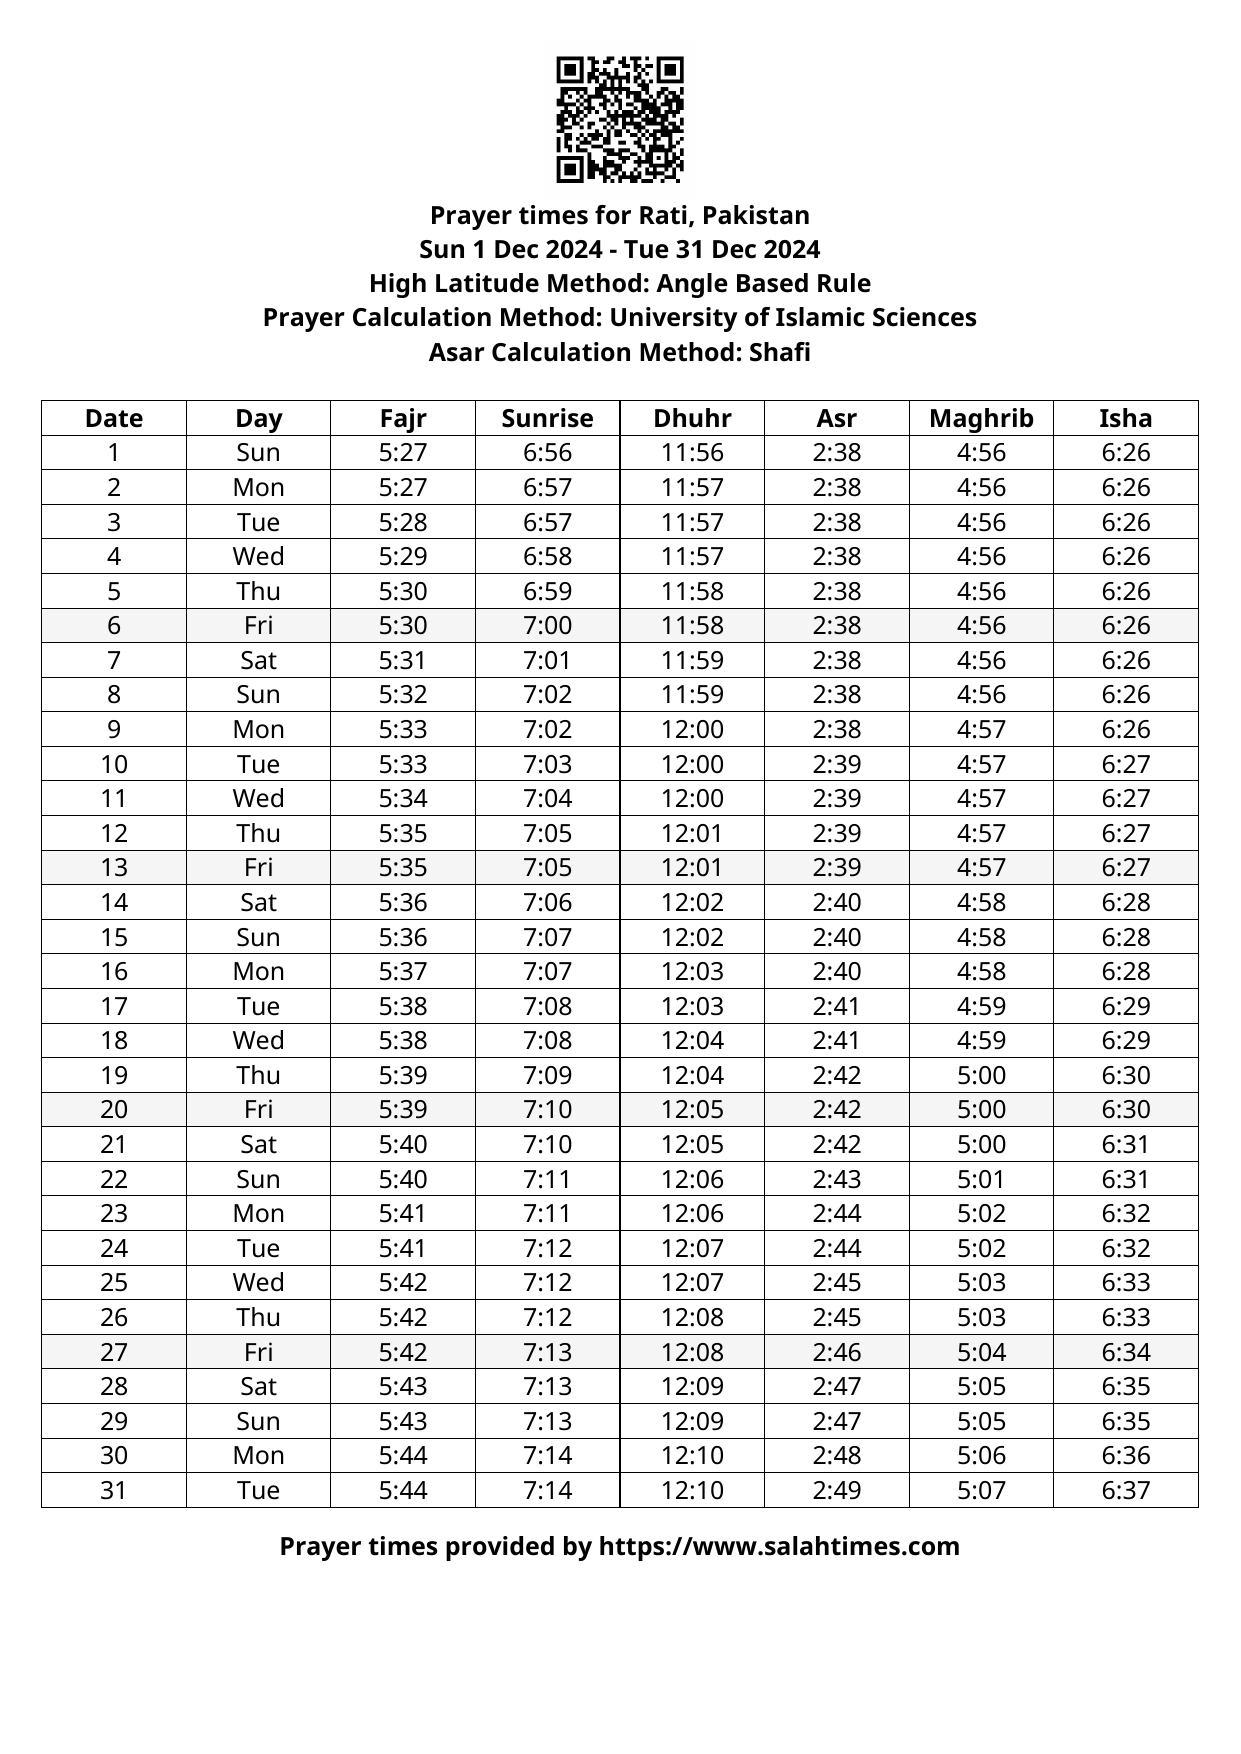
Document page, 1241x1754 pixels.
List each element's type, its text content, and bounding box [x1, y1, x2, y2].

table_cell 7:02 [476, 678, 619, 711]
table_cell 2:45 [765, 1266, 909, 1299]
table_cell 7:03 [476, 747, 619, 780]
table_cell 5:44 [331, 1473, 475, 1507]
table_cell 6:58 [476, 539, 619, 573]
table_cell 4:56 [910, 574, 1053, 607]
table_cell 2:48 [765, 1439, 909, 1472]
table_cell 5:43 [331, 1404, 475, 1437]
table_cell 4:58 [910, 954, 1053, 988]
table_cell 17 [42, 989, 186, 1022]
table_cell 7:13 [476, 1369, 619, 1403]
table_cell 4:57 [910, 851, 1053, 884]
table_cell 7:14 [476, 1439, 619, 1472]
table_cell 6:35 [1054, 1369, 1198, 1403]
table_cell 5:33 [331, 712, 475, 746]
text Prayer Calculation Method: University of Islamic Sciences [42, 300, 1198, 334]
table_cell 6:27 [1054, 851, 1198, 884]
table_cell 5:28 [331, 505, 475, 538]
table_cell 12 [42, 816, 186, 849]
table_cell 5:39 [331, 1093, 475, 1126]
table_cell 5:05 [910, 1404, 1053, 1437]
table_cell 5:03 [910, 1300, 1053, 1334]
table_cell 5:41 [331, 1231, 475, 1264]
table_cell Sun [187, 920, 330, 953]
table_cell Thu [187, 816, 330, 849]
table_cell 19 [42, 1058, 186, 1092]
text Prayer times provided by https://www.salahtimes.com [42, 1528, 1198, 1563]
table_cell 6:26 [1054, 643, 1198, 677]
table_cell 2:40 [765, 920, 909, 953]
table_cell 12:01 [621, 816, 764, 849]
table_cell 1 [42, 436, 186, 469]
table_cell 5:05 [910, 1369, 1053, 1403]
table_cell 7:01 [476, 643, 619, 677]
table_cell 5:30 [331, 574, 475, 607]
table_cell 29 [42, 1404, 186, 1437]
table_cell 6:26 [1054, 539, 1198, 573]
table_cell 6:30 [1054, 1093, 1198, 1126]
table_cell Thu [187, 1300, 330, 1334]
table_cell 2:44 [765, 1231, 909, 1264]
table_cell 5:41 [331, 1196, 475, 1230]
table_cell Wed [187, 781, 330, 815]
table_cell 7:09 [476, 1058, 619, 1092]
table_cell 4 [42, 539, 186, 573]
table_cell 2:38 [765, 643, 909, 677]
table_cell 23 [42, 1196, 186, 1230]
table_cell 6:26 [1054, 505, 1198, 538]
table_cell 5:33 [331, 747, 475, 780]
table_cell 7:13 [476, 1404, 619, 1437]
table_cell 6:26 [1054, 678, 1198, 711]
table_cell 12:01 [621, 851, 764, 884]
table_cell 2:39 [765, 781, 909, 815]
table_cell 2:41 [765, 1024, 909, 1057]
table_cell 6:30 [1054, 1058, 1198, 1092]
table_cell 12:02 [621, 920, 764, 953]
table_cell 7:07 [476, 920, 619, 953]
table_cell 6:34 [1054, 1335, 1198, 1368]
picture [542, 41, 699, 198]
table_cell 11:58 [621, 574, 764, 607]
table_cell 11 [42, 781, 186, 815]
table_cell 6:27 [1054, 747, 1198, 780]
table_cell 12:06 [621, 1162, 764, 1195]
table_cell 6:27 [1054, 816, 1198, 849]
table_cell 6:37 [1054, 1473, 1198, 1507]
table_cell 2:38 [765, 574, 909, 607]
table_cell 28 [42, 1369, 186, 1403]
table_cell 12:08 [621, 1335, 764, 1368]
table_cell 5:27 [331, 436, 475, 469]
table_cell Tue [187, 1473, 330, 1507]
table_cell 7:08 [476, 1024, 619, 1057]
table_cell 13 [42, 851, 186, 884]
table_cell 2:42 [765, 1127, 909, 1161]
table_header Sunrise [476, 401, 619, 434]
table_cell 5:37 [331, 954, 475, 988]
table_cell Wed [187, 1024, 330, 1057]
table_cell 6:31 [1054, 1162, 1198, 1195]
table_cell 12:10 [621, 1439, 764, 1472]
table_cell 6:31 [1054, 1127, 1198, 1161]
table_cell Sat [187, 1369, 330, 1403]
table_cell 5:00 [910, 1127, 1053, 1161]
table_cell 6:27 [1054, 781, 1198, 815]
table_cell Mon [187, 712, 330, 746]
table_cell 2:45 [765, 1300, 909, 1334]
text High Latitude Method: Angle Based Rule [42, 266, 1198, 300]
table_cell 5:42 [331, 1300, 475, 1334]
table_cell 4:58 [910, 920, 1053, 953]
table_cell 5:44 [331, 1439, 475, 1472]
table_cell 2:47 [765, 1404, 909, 1437]
table_cell 5:31 [331, 643, 475, 677]
table_cell 12:08 [621, 1300, 764, 1334]
table_cell 5:06 [910, 1439, 1053, 1472]
table_cell 2:38 [765, 505, 909, 538]
table_cell 6:57 [476, 505, 619, 538]
table_cell 12:05 [621, 1093, 764, 1126]
table_cell 7:06 [476, 885, 619, 919]
table_cell 12:05 [621, 1127, 764, 1161]
table_header Isha [1054, 401, 1198, 434]
table_cell Tue [187, 1231, 330, 1264]
table_cell Mon [187, 470, 330, 504]
table_cell 12:00 [621, 781, 764, 815]
table_cell 7:10 [476, 1093, 619, 1126]
table_cell 4:56 [910, 609, 1053, 642]
table_cell 12:07 [621, 1266, 764, 1299]
table_cell 12:00 [621, 712, 764, 746]
table_cell 4:56 [910, 505, 1053, 538]
table_cell Sat [187, 1127, 330, 1161]
table_cell Sun [187, 1162, 330, 1195]
table_cell 6:35 [1054, 1404, 1198, 1437]
table_cell 7:00 [476, 609, 619, 642]
table_cell 11:57 [621, 539, 764, 573]
table_cell 2:38 [765, 609, 909, 642]
table_cell 7:12 [476, 1231, 619, 1264]
table_cell 5:04 [910, 1335, 1053, 1368]
table_cell 5:07 [910, 1473, 1053, 1507]
table_cell 2:38 [765, 436, 909, 469]
table_cell 2:43 [765, 1162, 909, 1195]
table_cell 6:28 [1054, 954, 1198, 988]
table_cell 2:39 [765, 816, 909, 849]
table_cell 5:34 [331, 781, 475, 815]
table_cell 2:38 [765, 678, 909, 711]
table_cell 2:38 [765, 539, 909, 573]
table_cell 4:56 [910, 436, 1053, 469]
table_cell 12:06 [621, 1196, 764, 1230]
table_cell 5:42 [331, 1266, 475, 1299]
table_cell 6:29 [1054, 989, 1198, 1022]
text Sun 1 Dec 2024 - Tue 31 Dec 2024 [42, 232, 1198, 266]
table_cell 4:56 [910, 678, 1053, 711]
table_cell Mon [187, 1196, 330, 1230]
table_header Date [42, 401, 186, 434]
table_cell 6:26 [1054, 609, 1198, 642]
table_cell 9 [42, 712, 186, 746]
table_cell 2:47 [765, 1369, 909, 1403]
table_cell 7:13 [476, 1335, 619, 1368]
table_cell 11:57 [621, 470, 764, 504]
table_cell 11:59 [621, 643, 764, 677]
table_cell 12:10 [621, 1473, 764, 1507]
table_cell 4:56 [910, 470, 1053, 504]
table_cell Thu [187, 1058, 330, 1092]
table_cell 14 [42, 885, 186, 919]
table_cell 2:41 [765, 989, 909, 1022]
table_cell 5:38 [331, 1024, 475, 1057]
table_cell 16 [42, 954, 186, 988]
table_cell 2:40 [765, 954, 909, 988]
table_cell Fri [187, 1335, 330, 1368]
table_cell Mon [187, 954, 330, 988]
table_cell 6:28 [1054, 885, 1198, 919]
table_cell Fri [187, 1093, 330, 1126]
table_cell 5:36 [331, 920, 475, 953]
table_cell 4:58 [910, 885, 1053, 919]
table_cell 6:32 [1054, 1196, 1198, 1230]
table_cell 2:38 [765, 712, 909, 746]
table_cell Fri [187, 851, 330, 884]
table_cell 5:03 [910, 1266, 1053, 1299]
table_header Dhuhr [621, 401, 764, 434]
table_cell 12:03 [621, 989, 764, 1022]
table_header Maghrib [910, 401, 1053, 434]
table_cell 2:39 [765, 747, 909, 780]
table_cell Tue [187, 989, 330, 1022]
table_cell 6:26 [1054, 436, 1198, 469]
table_cell 6:26 [1054, 470, 1198, 504]
table_cell 5:42 [331, 1335, 475, 1368]
table_cell 6 [42, 609, 186, 642]
table_header Asr [765, 401, 909, 434]
table_cell 11:59 [621, 678, 764, 711]
table_cell 6:26 [1054, 574, 1198, 607]
table_cell 7:12 [476, 1300, 619, 1334]
table_cell Wed [187, 1266, 330, 1299]
table_cell 12:00 [621, 747, 764, 780]
table_cell 6:33 [1054, 1266, 1198, 1299]
table_cell 5:29 [331, 539, 475, 573]
table_cell 4:56 [910, 643, 1053, 677]
table_cell 12:04 [621, 1058, 764, 1092]
table_cell 31 [42, 1473, 186, 1507]
table_cell Mon [187, 1439, 330, 1472]
table_cell 12:03 [621, 954, 764, 988]
table_cell 6:59 [476, 574, 619, 607]
table_cell 4:59 [910, 1024, 1053, 1057]
table_cell 2:46 [765, 1335, 909, 1368]
table_cell 27 [42, 1335, 186, 1368]
table_cell Sun [187, 436, 330, 469]
table_cell 6:56 [476, 436, 619, 469]
table_cell 6:28 [1054, 920, 1198, 953]
table_cell Fri [187, 609, 330, 642]
table_cell 18 [42, 1024, 186, 1057]
table_cell 4:57 [910, 781, 1053, 815]
table_cell 5:02 [910, 1231, 1053, 1264]
table_cell 5:27 [331, 470, 475, 504]
table_cell 4:57 [910, 747, 1053, 780]
table_cell 5:36 [331, 885, 475, 919]
table_cell 2:38 [765, 470, 909, 504]
table_cell 20 [42, 1093, 186, 1126]
table_cell 5:40 [331, 1127, 475, 1161]
table_cell 12:07 [621, 1231, 764, 1264]
table_cell 6:32 [1054, 1231, 1198, 1264]
table_cell 25 [42, 1266, 186, 1299]
table_cell 2:42 [765, 1093, 909, 1126]
table_cell 5:39 [331, 1058, 475, 1092]
table_cell 2:42 [765, 1058, 909, 1092]
table_header Day [187, 401, 330, 434]
table_cell Tue [187, 747, 330, 780]
text Asar Calculation Method: Shafi [42, 334, 1198, 368]
table_cell 12:02 [621, 885, 764, 919]
table_cell 7:05 [476, 816, 619, 849]
table_cell 7:05 [476, 851, 619, 884]
table_cell Wed [187, 539, 330, 573]
table_cell 2:49 [765, 1473, 909, 1507]
table_cell 5:40 [331, 1162, 475, 1195]
table_cell 5:35 [331, 851, 475, 884]
table_cell 5:00 [910, 1058, 1053, 1092]
table_cell 6:29 [1054, 1024, 1198, 1057]
table_cell 7:10 [476, 1127, 619, 1161]
table_cell 6:26 [1054, 712, 1198, 746]
table_cell 4:59 [910, 989, 1053, 1022]
table_cell 11:58 [621, 609, 764, 642]
table_cell 4:57 [910, 816, 1053, 849]
table_cell 6:36 [1054, 1439, 1198, 1472]
table_cell 24 [42, 1231, 186, 1264]
table_cell 12:09 [621, 1369, 764, 1403]
table_cell 5:02 [910, 1196, 1053, 1230]
table_cell 5:32 [331, 678, 475, 711]
table_cell 7:07 [476, 954, 619, 988]
table_cell Sat [187, 885, 330, 919]
table_cell Sun [187, 678, 330, 711]
table_cell 22 [42, 1162, 186, 1195]
table_cell 2:39 [765, 851, 909, 884]
table_cell 4:57 [910, 712, 1053, 746]
table_cell Sat [187, 643, 330, 677]
table_cell 7:12 [476, 1266, 619, 1299]
table_cell 7 [42, 643, 186, 677]
table_cell 15 [42, 920, 186, 953]
table_cell 21 [42, 1127, 186, 1161]
table_cell 7:04 [476, 781, 619, 815]
table_cell 10 [42, 747, 186, 780]
table_cell 6:33 [1054, 1300, 1198, 1334]
table_cell 11:56 [621, 436, 764, 469]
table_cell 7:11 [476, 1162, 619, 1195]
table_cell 5:38 [331, 989, 475, 1022]
table_cell 8 [42, 678, 186, 711]
table_cell 7:02 [476, 712, 619, 746]
table_cell Sun [187, 1404, 330, 1437]
table_cell Thu [187, 574, 330, 607]
table_cell 5:01 [910, 1162, 1053, 1195]
table_cell 7:11 [476, 1196, 619, 1230]
text Prayer times for Rati, Pakistan [42, 198, 1198, 232]
table_cell 26 [42, 1300, 186, 1334]
table_cell 12:09 [621, 1404, 764, 1437]
table_cell 5:00 [910, 1093, 1053, 1126]
table_cell 2 [42, 470, 186, 504]
table_cell 2:40 [765, 885, 909, 919]
table_cell 7:14 [476, 1473, 619, 1507]
table_cell Tue [187, 505, 330, 538]
table_cell 2:44 [765, 1196, 909, 1230]
table_cell 6:57 [476, 470, 619, 504]
table_cell 5:43 [331, 1369, 475, 1403]
table_cell 7:08 [476, 989, 619, 1022]
table_cell 5:30 [331, 609, 475, 642]
table_cell 5:35 [331, 816, 475, 849]
table_cell 4:56 [910, 539, 1053, 573]
table_header Fajr [331, 401, 475, 434]
table_cell 12:04 [621, 1024, 764, 1057]
table_cell 30 [42, 1439, 186, 1472]
table_cell 5 [42, 574, 186, 607]
table_cell 3 [42, 505, 186, 538]
table_cell 11:57 [621, 505, 764, 538]
